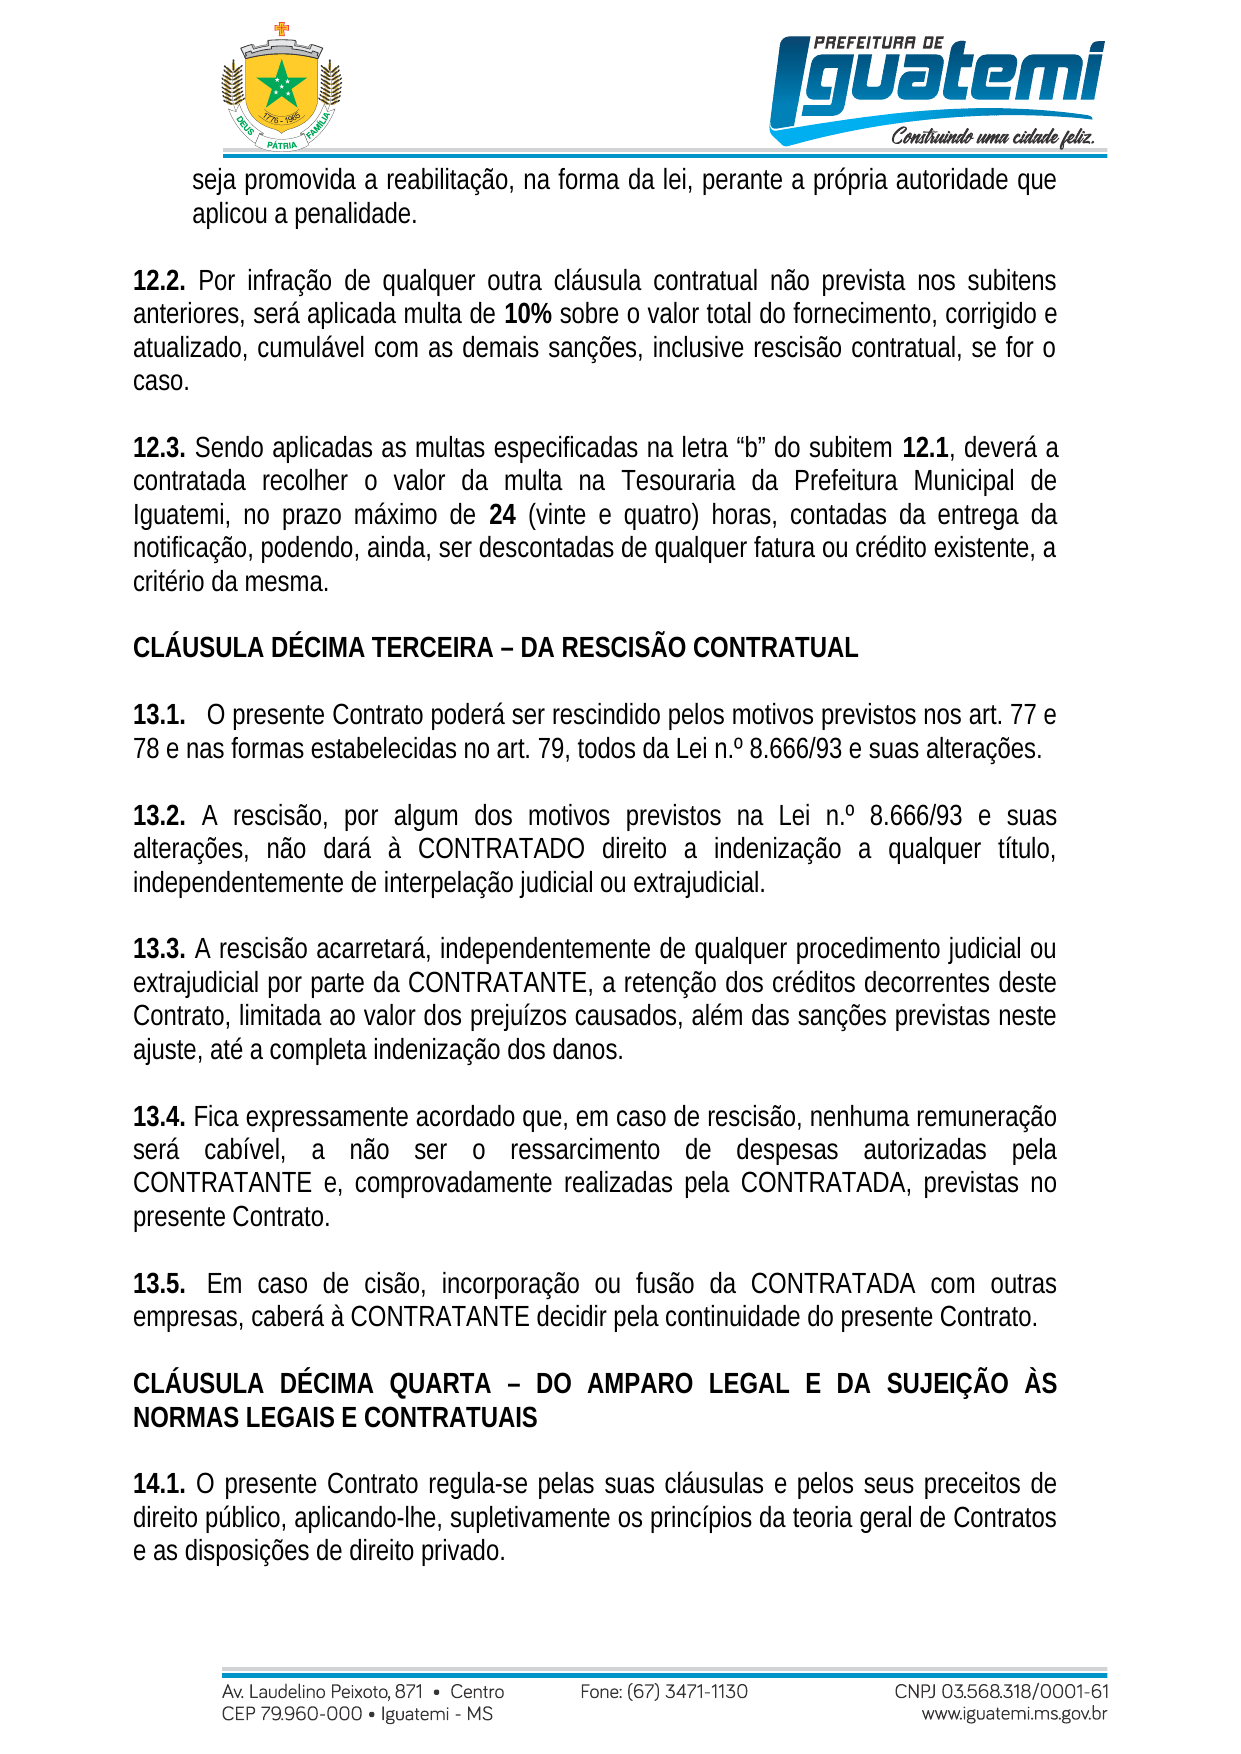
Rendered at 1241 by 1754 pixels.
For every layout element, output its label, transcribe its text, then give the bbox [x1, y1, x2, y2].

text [192, 162, 1059, 229]
text 14.1. O presente Contrato regula-se pelas suas cláusulas e pelos seus preceitos de direito público, aplicando-lhe, supletivamente os princípios da teoria geral de Contratos e as disposições de direito privado. [133, 1467, 1059, 1567]
text 13.5. Em caso de cisão, incorporação ou fusão da CONTRATADA com outras empresas, caberá à CONTRATANTE decidir pela continuidade do presente Contrato. [133, 1266, 1059, 1333]
text 13.4. Fica expressamente acordado que, em caso de rescisão, nenhuma remuneração será cabível, a não ser o ressarcimento de despesas autorizadas pela CONTRATANTE e, comprovadamente realizadas pela CONTRATADA, previstas no presente Contrato. [133, 1099, 1059, 1232]
text CLÁUSULA DÉCIMA QUARTA – DO AMPARO LEGAL E DA SUJEIÇÃO ÀS NORMAS LEGAIS E CONTRATUAIS [133, 1366, 1059, 1433]
text CLÁUSULA DÉCIMA TERCEIRA – DA RESCISÃO CONTRATUAL [133, 631, 1059, 664]
text 12.3. Sendo aplicadas as multas especificadas na letra “b” do subitem 12.1, deverá a contratada recolher o valor da multa na Tesouraria da Prefeitura Municipal de Iguatemi, no prazo máximo de 24 (vinte e quatro) horas, contadas da entrega da notificação, podendo, ainda, ser descontadas de qualquer fatura ou crédito existente, a critério da mesma. [133, 430, 1059, 597]
text 13.3. A rescisão acarretará, independentemente de qualquer procedimento judicial ou extrajudicial por parte da CONTRATANTE, a retenção dos créditos decorrentes deste Contrato, limitada ao valor dos prejuízos causados, além das sanções previstas neste ajuste, até a completa indenização dos danos. [133, 932, 1059, 1065]
text 12.2. Por infração de qualquer outra cláusula contratual não prevista nos subitens anteriores, será aplicada multa de 10% sobre o valor total do fornecimento, corrigido e atualizado, cumulável com as demais sanções, inclusive rescisão contratual, se for o caso. [133, 263, 1059, 397]
text 13.2. A rescisão, por algum dos motivos previstos na Lei n.º 8.666/93 e suas alterações, não dará à CONTRATADO direito a indenização a qualquer título, independentemente de interpelação judicial ou extrajudicial. [133, 798, 1059, 898]
text 13.1. O presente Contrato poderá ser rescindido pelos motivos previstos nos art. 77 e 78 e nas formas estabelecidas no art. 79, todos da Lei n.º 8.666/93 e suas alterações. [133, 697, 1059, 764]
